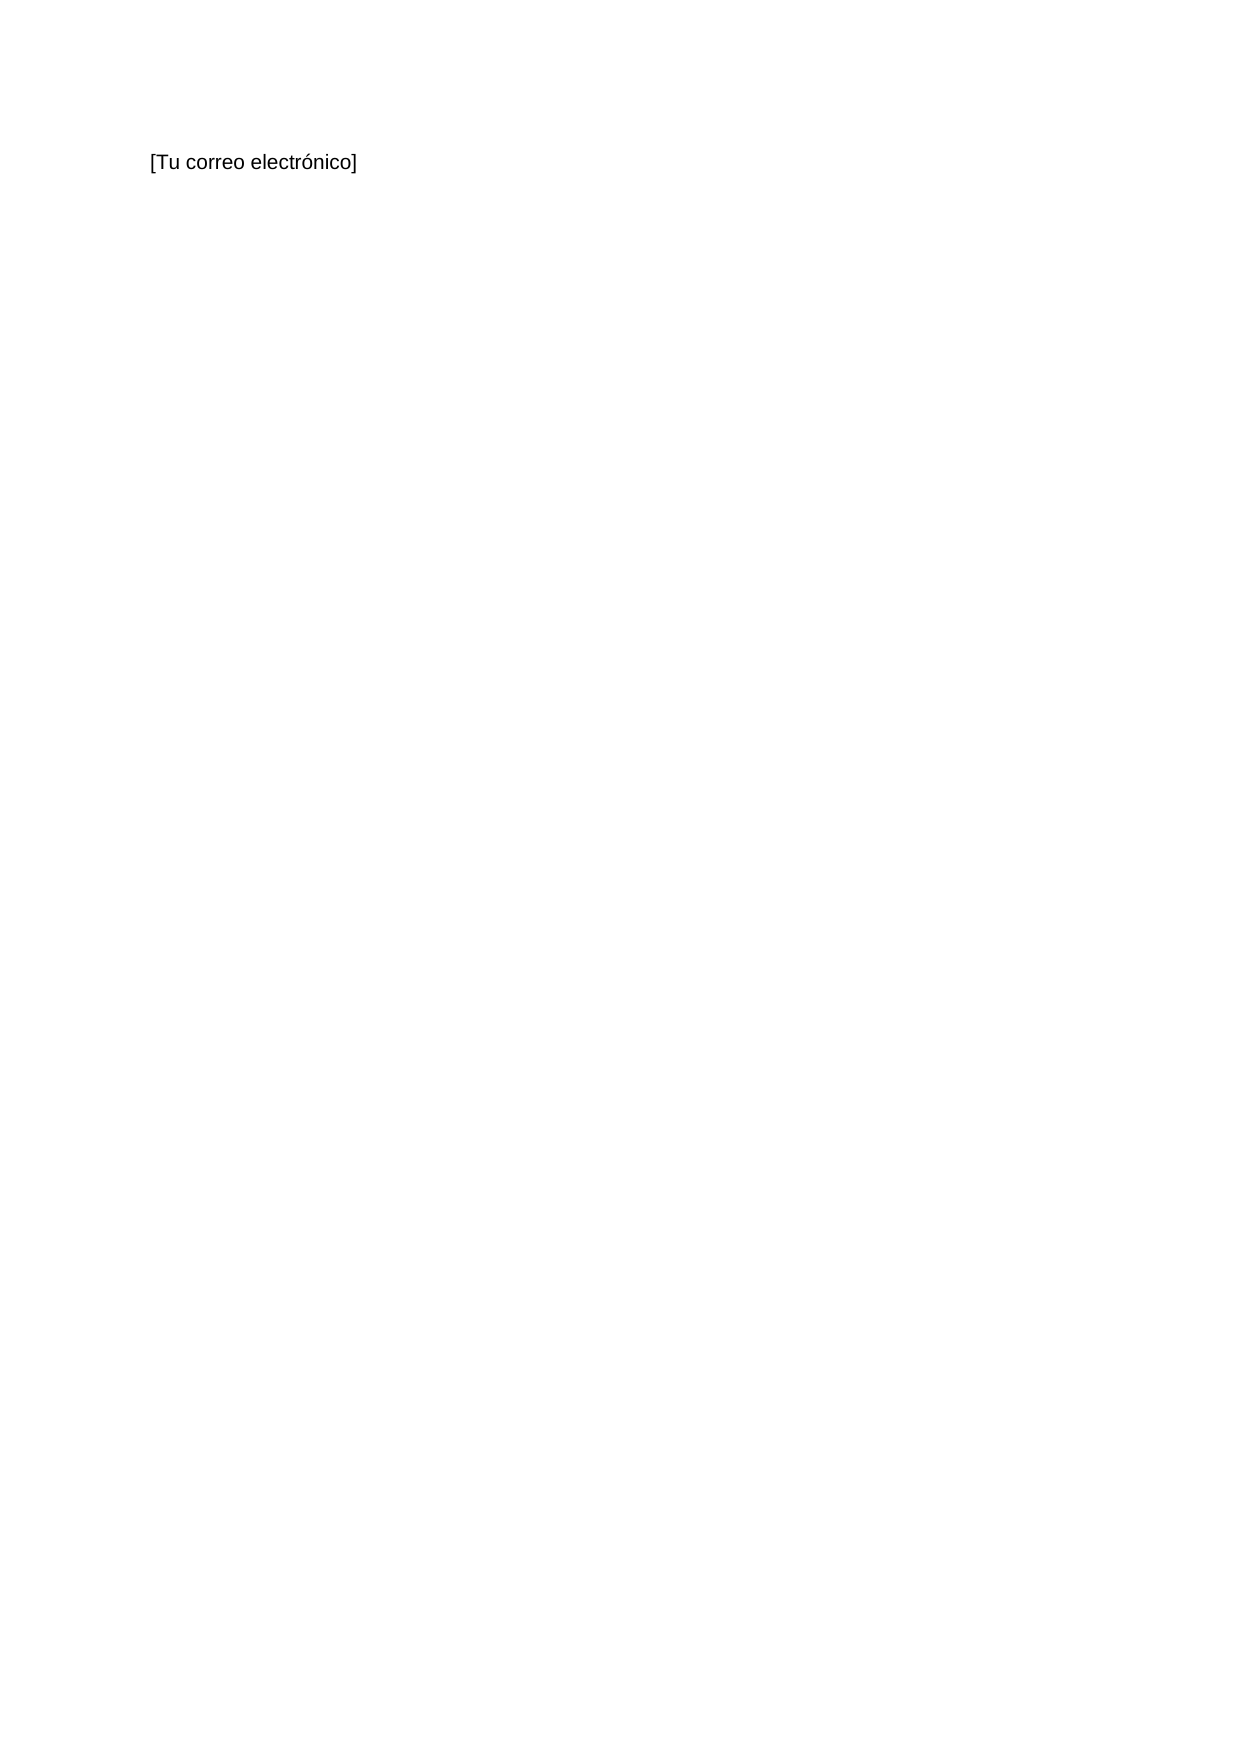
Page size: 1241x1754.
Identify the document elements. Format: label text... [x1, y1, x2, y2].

text [Tu correo electrónico] [150, 150, 1090, 174]
